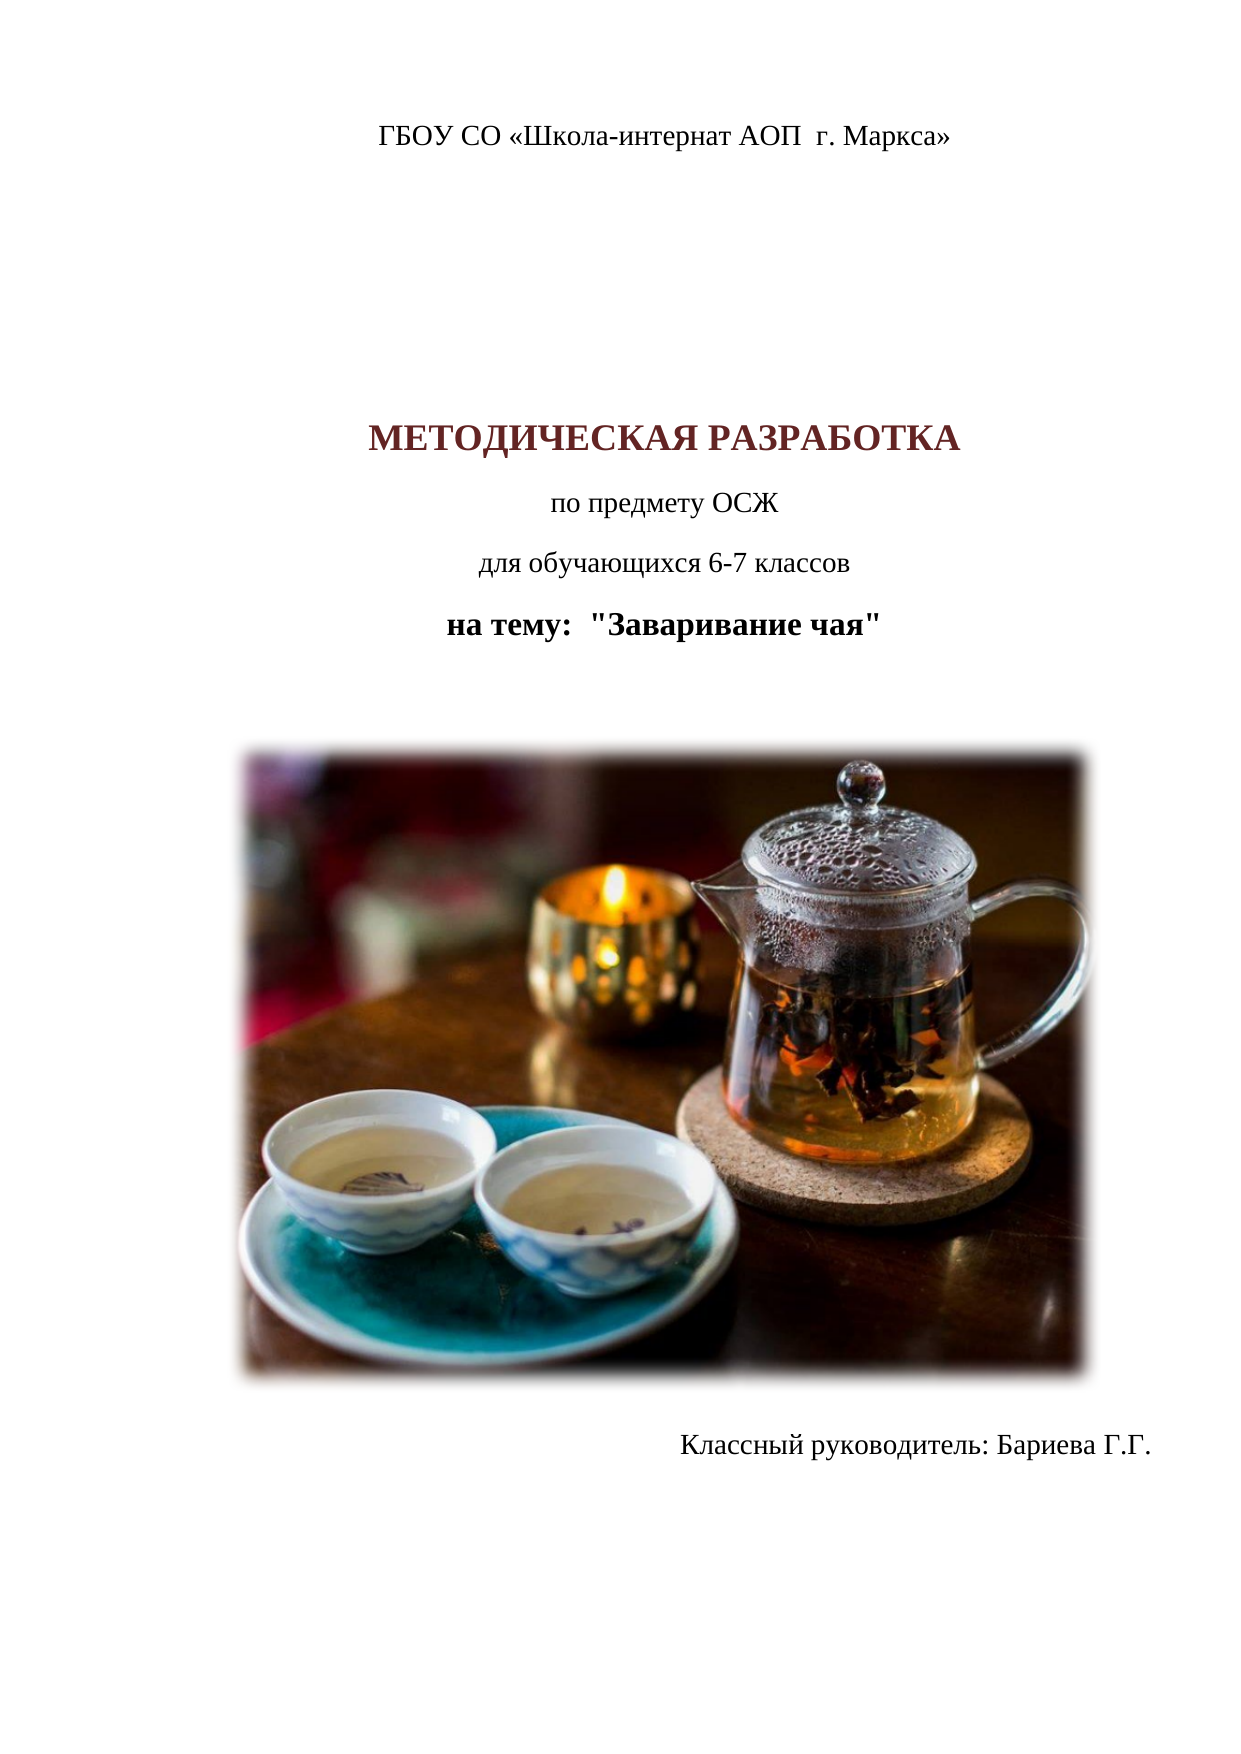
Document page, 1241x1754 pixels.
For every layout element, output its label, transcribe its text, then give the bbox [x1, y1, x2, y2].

text Классный руководитель: Бариева Г.Г. [177, 1388, 1152, 1461]
text для обучающихся 6-7 классов [177, 545, 1152, 578]
text на тему: "Заваривание чая" [177, 604, 1152, 642]
text по предмету ОСЖ [177, 485, 1152, 519]
picture [257, 766, 1072, 1363]
text МЕТОДИЧЕСКАЯ РАЗРАБОТКА [177, 415, 1152, 458]
text ГБОУ СО «Школа-интернат АОП г. Маркса» [177, 118, 1152, 152]
